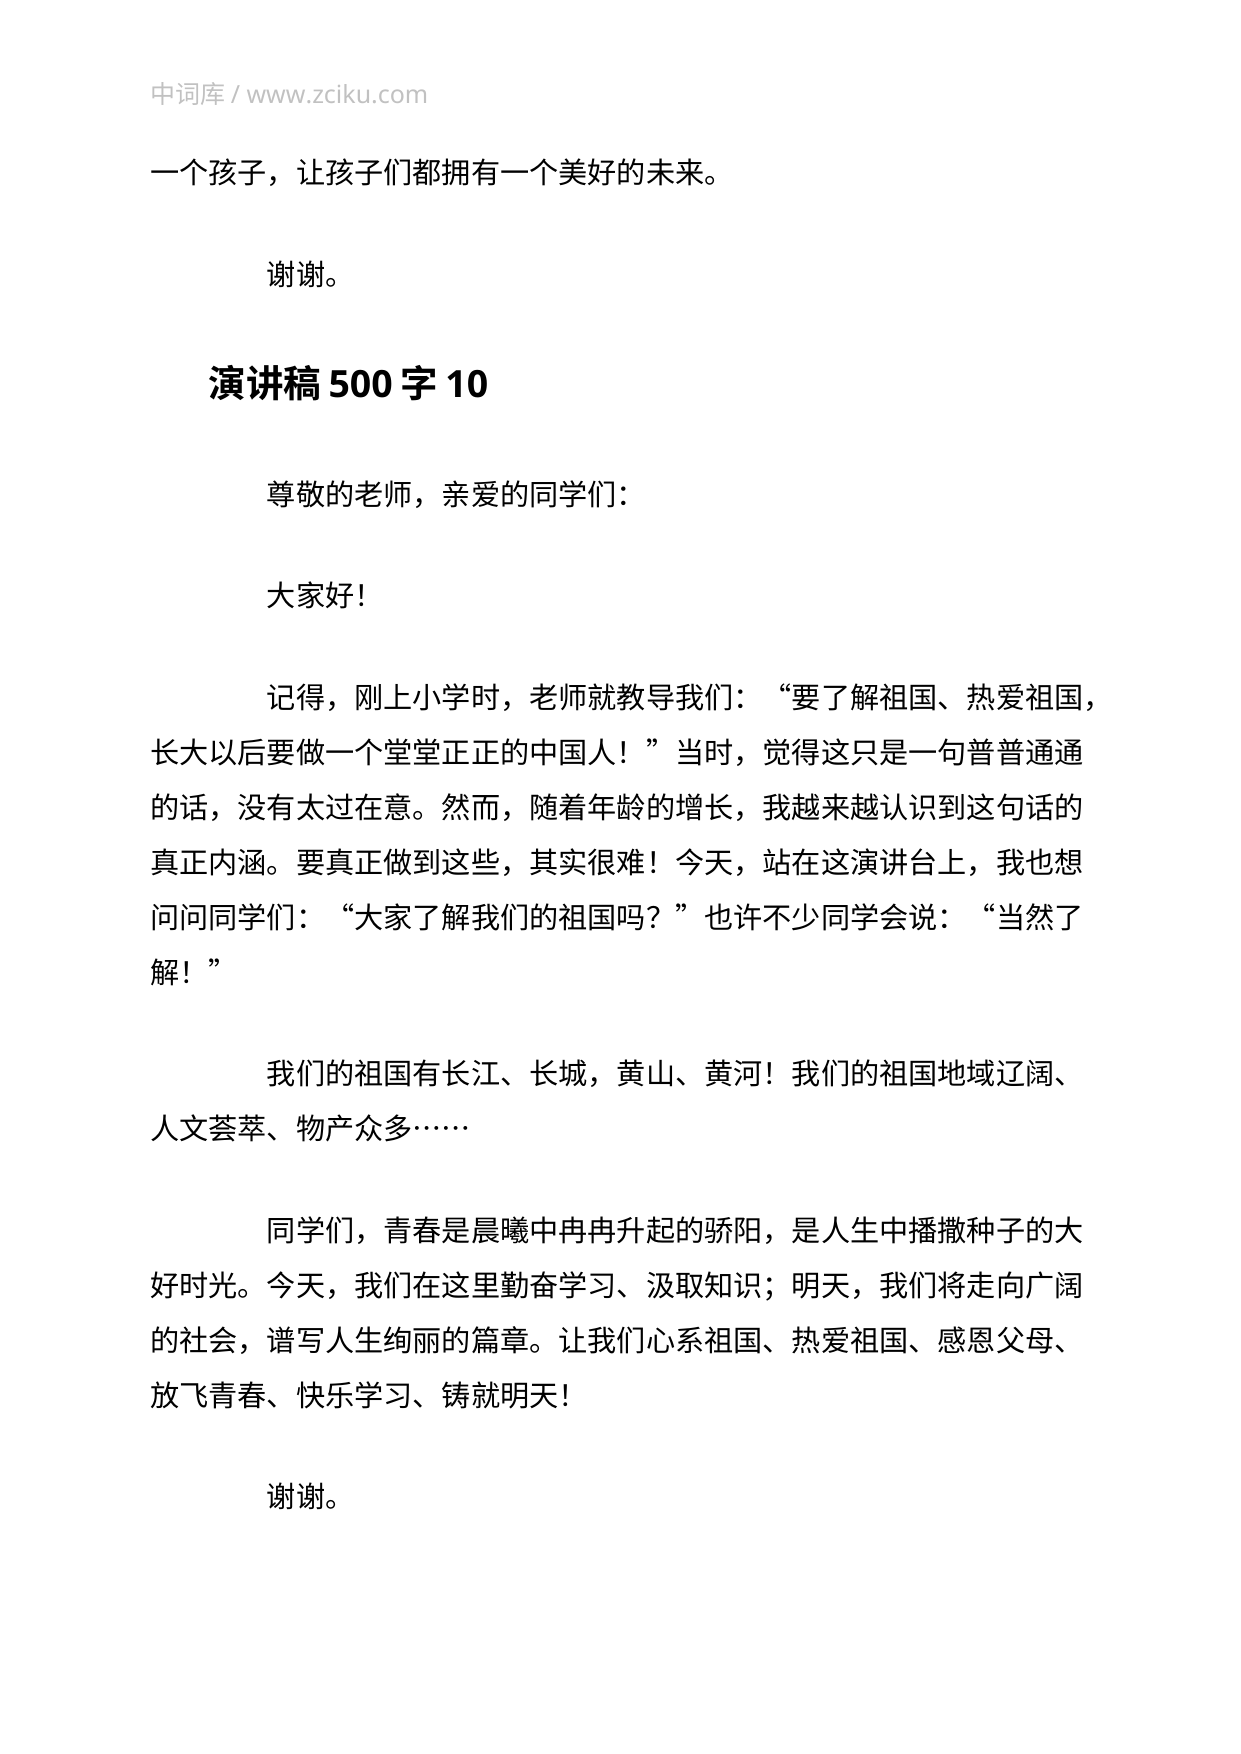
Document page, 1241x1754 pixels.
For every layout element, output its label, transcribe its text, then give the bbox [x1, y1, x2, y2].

text 记得，刚上小学时，老师就教导我们：“要了解祖国、热爱祖国，长大以后要做一个堂堂正正的中国人！”当时，觉得这只是一句普普通通的话，没有太过在意。然而，随着年龄的增长，我越来越认识到这句话的真正内涵。要真正做到这些，其实很难！今天，站在这演讲台上，我也想问问同学们：“大家了解我们的祖国吗？”也许不少同学会说：“当然了解！” [150, 675, 1090, 991]
text 我们的祖国有长江、长城，黄山、黄河！我们的祖国地域辽阔、人文荟萃、物产众多…… [150, 1051, 1090, 1148]
text 谢谢。 [150, 252, 1090, 294]
text 谢谢。 [150, 1474, 1090, 1516]
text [150, 150, 1090, 192]
text 大家好！ [150, 573, 1090, 615]
text 同学们，青春是晨曦中冉冉升起的骄阳，是人生中播撒种子的大好时光。今天，我们在这里勤奋学习、汲取知识；明天，我们将走向广阔的社会，谱写人生绚丽的篇章。让我们心系祖国、热爱祖国、感恩父母、放飞青春、快乐学习、铸就明天！ [150, 1208, 1090, 1414]
text 尊敬的老师，亲爱的同学们： [150, 471, 1090, 513]
text 演讲稿500字10 [150, 353, 1090, 408]
